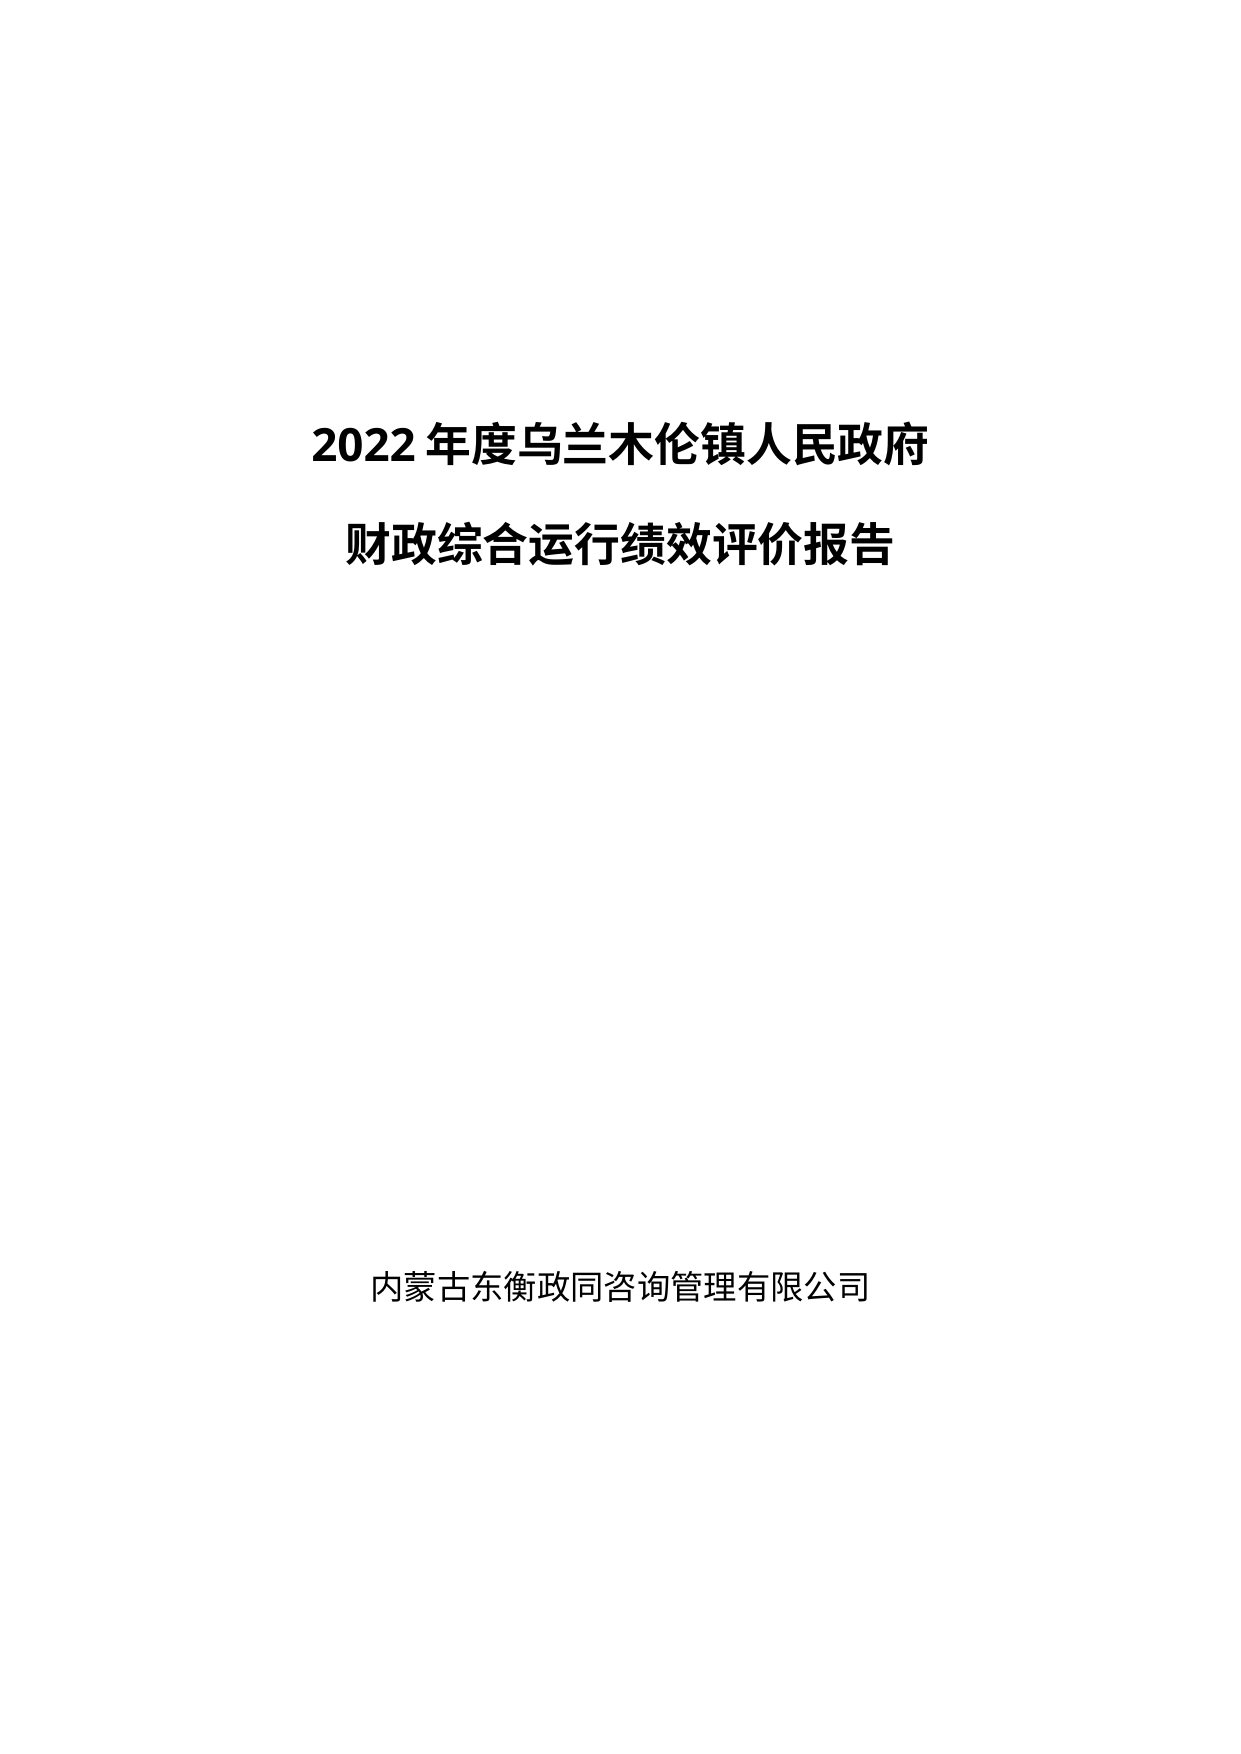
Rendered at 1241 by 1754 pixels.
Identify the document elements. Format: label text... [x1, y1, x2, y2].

text 财政综合运行绩效评价报告 [187, 508, 1053, 575]
text 内蒙古东衡政同咨询管理有限公司 [187, 1261, 1053, 1309]
text 2022年度乌兰木伦镇人民政府 [187, 408, 1053, 475]
